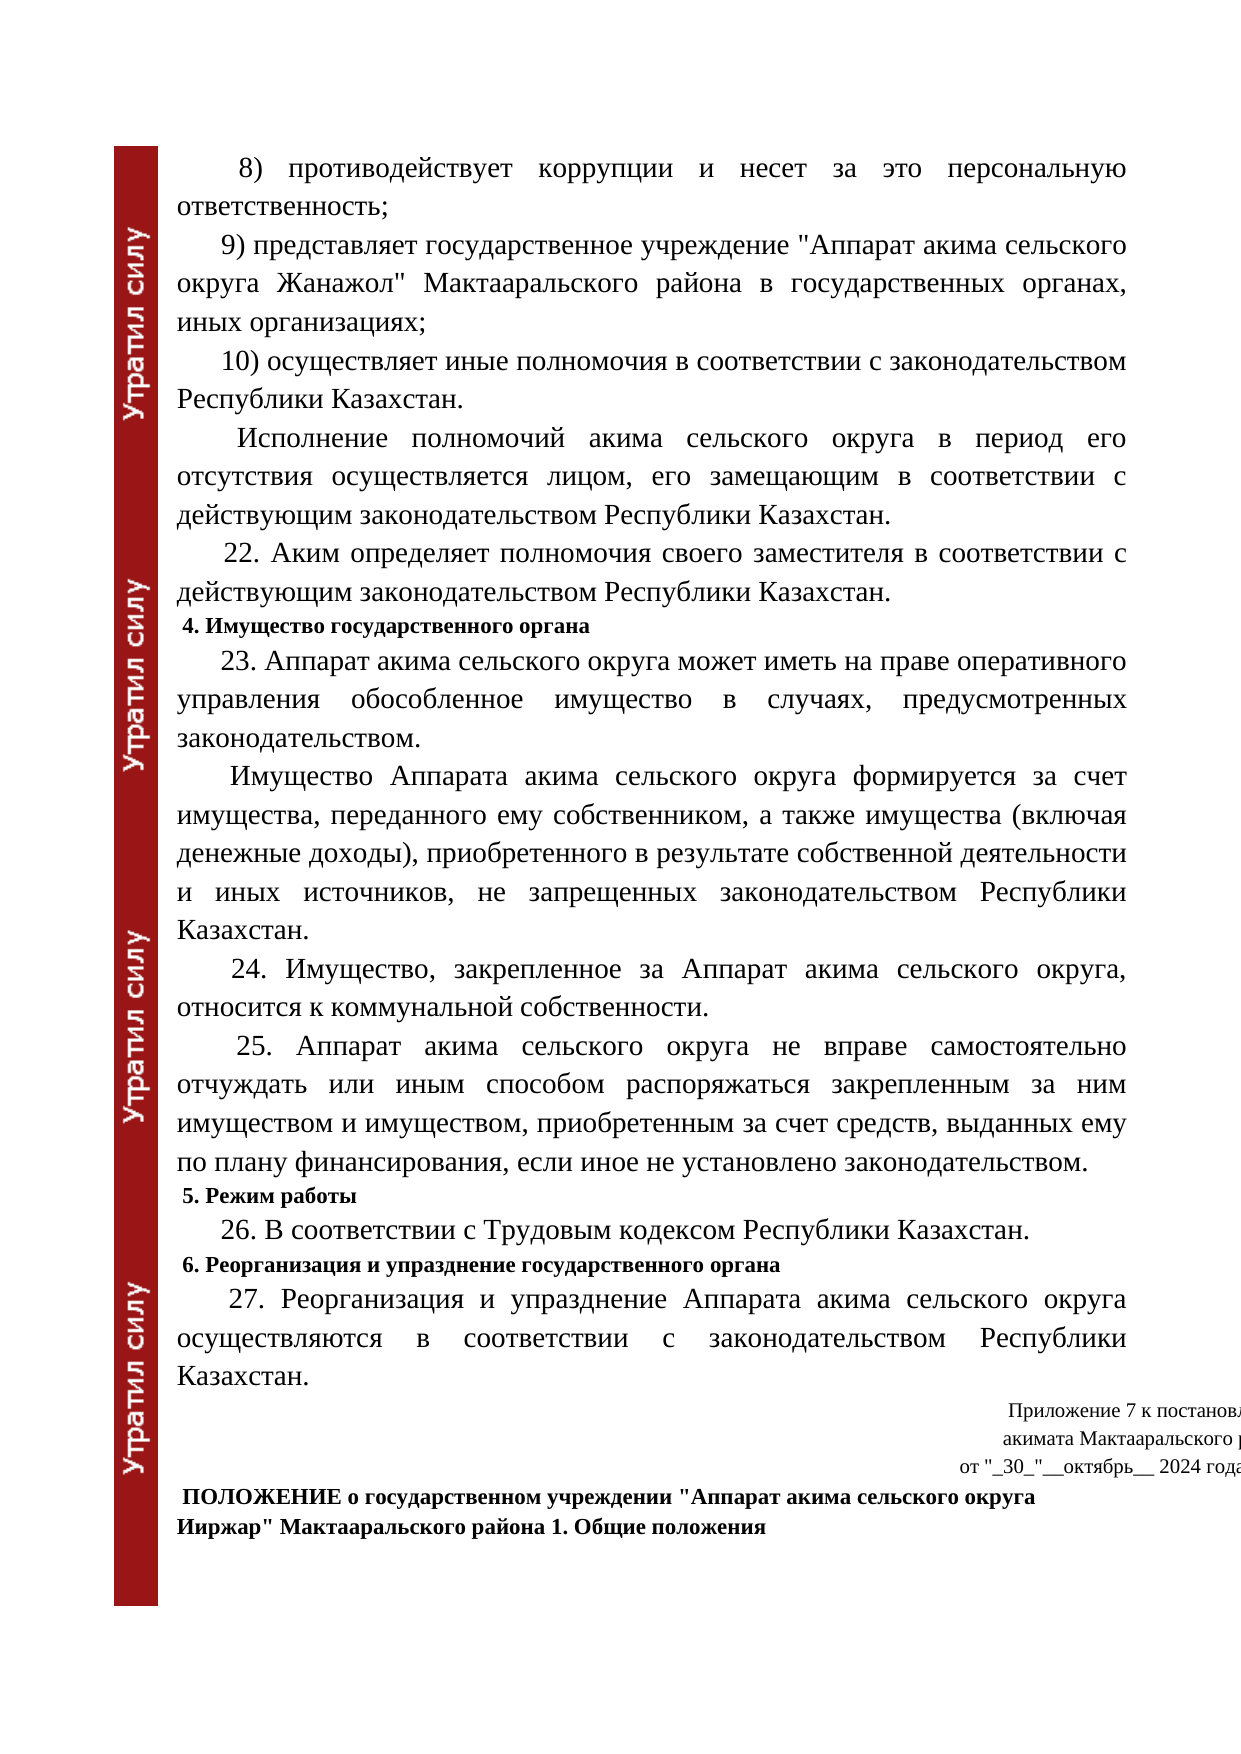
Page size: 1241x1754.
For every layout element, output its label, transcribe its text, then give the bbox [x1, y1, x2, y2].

picture [114, 1023, 158, 1028]
text 4. Имущество государственного органа [112, 612, 1128, 639]
table_header [101, 1397, 912, 1483]
picture [114, 1177, 158, 1182]
text Исполнение полномочий акима сельского округа в период его отсутствия осуществляется лицом, его замещающим в соответствии с действующим законодательством Республики Казахстан. [112, 420, 1128, 530]
text 23. Аппарат акима сельского округа может иметь на праве оперативного управления обособленное имущество в случаях, предусмотренных законодательством. [112, 643, 1128, 753]
text ПОЛОЖЕНИЕ о государственном учреждении "Аппарат акима сельского округа Ииржар" Мактааральского района 1. Общие положения [112, 1483, 1128, 1540]
text 6. Реорганизация и упразднение государственного органа [112, 1251, 1128, 1277]
text 26. В соответствии с Трудовым кодексом Республики Казахстан. [112, 1212, 1128, 1246]
picture [114, 146, 158, 150]
picture [114, 530, 158, 535]
picture [114, 1540, 158, 1606]
picture [114, 1277, 158, 1281]
text 5. Режим работы [112, 1182, 1128, 1209]
picture [114, 338, 158, 343]
picture [114, 1246, 158, 1251]
table_header Приложение 7 к постановлению акимата Мактааральского района от "_30_"__октябрь__ 2024 года №__677__ [912, 1397, 1240, 1483]
text 22. Аким определяет полномочия своего заместителя в соответствии с действующим законодательством Республики Казахстан. [112, 535, 1128, 607]
picture [114, 415, 158, 420]
picture [114, 1392, 158, 1397]
text 8) противодействует коррупции и несет за это персональную ответственность; [112, 150, 1128, 222]
picture [114, 222, 158, 227]
text 25. Аппарат акима сельского округа не вправе самостоятельно отчуждать или иным способом распоряжаться закрепленным за ним имуществом и имуществом, приобретенным за счет средств, выданных ему по плану финансирования, если иное не установлено законодательством. [112, 1028, 1128, 1177]
text 27. Реорганизация и упразднение Аппарата акима сельского округа осуществляются в соответствии с законодательством Республики Казахстан. [112, 1281, 1128, 1392]
picture [114, 639, 158, 643]
picture [114, 753, 158, 758]
picture [114, 946, 158, 951]
text 10) осуществляет иные полномочия в соответствии с законодательством Республики Казахстан. [112, 343, 1128, 415]
text 24. Имущество, закрепленное за Аппарат акима сельского округа, относится к коммунальной собственности. [112, 951, 1128, 1023]
text 9) представляет государственное учреждение "Аппарат акима сельского округа Жанажол" Мактааральского района в государственных органах, иных организациях; [112, 227, 1128, 338]
picture [114, 607, 158, 612]
text Имущество Аппарата акима сельского округа формируется за счет имущества, переданного ему собственником, а также имущества (включая денежные доходы), приобретенного в результате собственной деятельности и иных источников, не запрещенных законодательством Республики Казахстан. [112, 758, 1128, 946]
